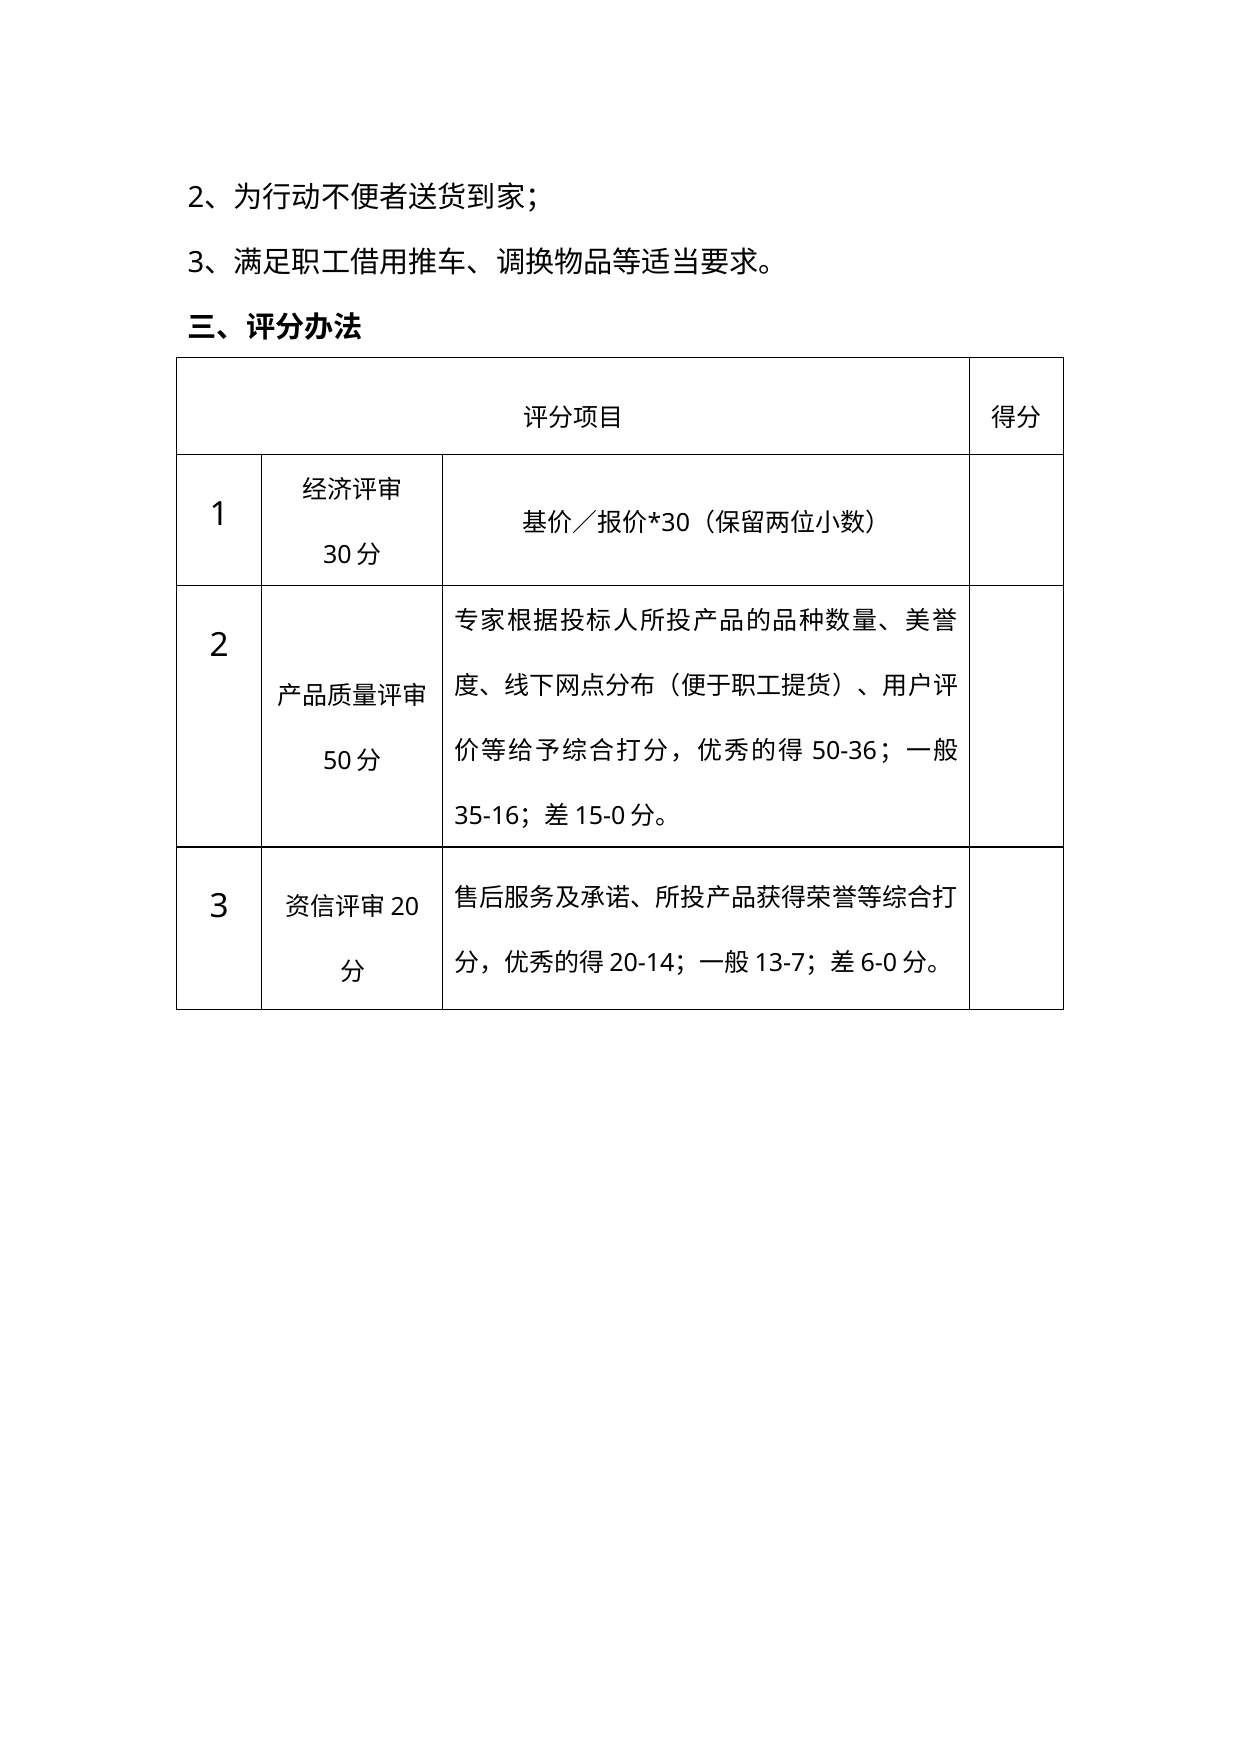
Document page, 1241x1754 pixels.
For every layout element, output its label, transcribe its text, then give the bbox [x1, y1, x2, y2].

table_cell [970, 586, 1063, 846]
table_header 评分项目 [177, 358, 969, 454]
table_cell 售后服务及承诺、所投产品获得荣誉等综合打分，优秀的得20-14；一般13-7；差6-0分。 [443, 848, 969, 1009]
table_cell 3 [177, 848, 261, 1009]
table_cell 基价／报价*30（保留两位小数） [443, 455, 969, 585]
table_cell [970, 455, 1063, 585]
table_cell 专家根据投标人所投产品的品种数量、美誉度、线下网点分布（便于职工提货）、用户评价等给予综合打分，优秀的得50-36；一般35-16；差15-0分。 [443, 586, 969, 846]
table_cell 1 [177, 455, 261, 585]
table_cell 产品质量评审50分 [262, 586, 442, 846]
table_cell 经济评审 30分 [262, 455, 442, 585]
table_cell 资信评审20分 [262, 848, 442, 1009]
table_header 得分 [970, 358, 1063, 454]
table_cell [970, 848, 1063, 1009]
table_cell 2 [177, 586, 261, 846]
text 三、评分办法 [187, 292, 1053, 357]
text 2、为行动不便者送货到家； [187, 162, 1053, 227]
text 3、满足职工借用推车、调换物品等适当要求。 [187, 227, 1053, 292]
